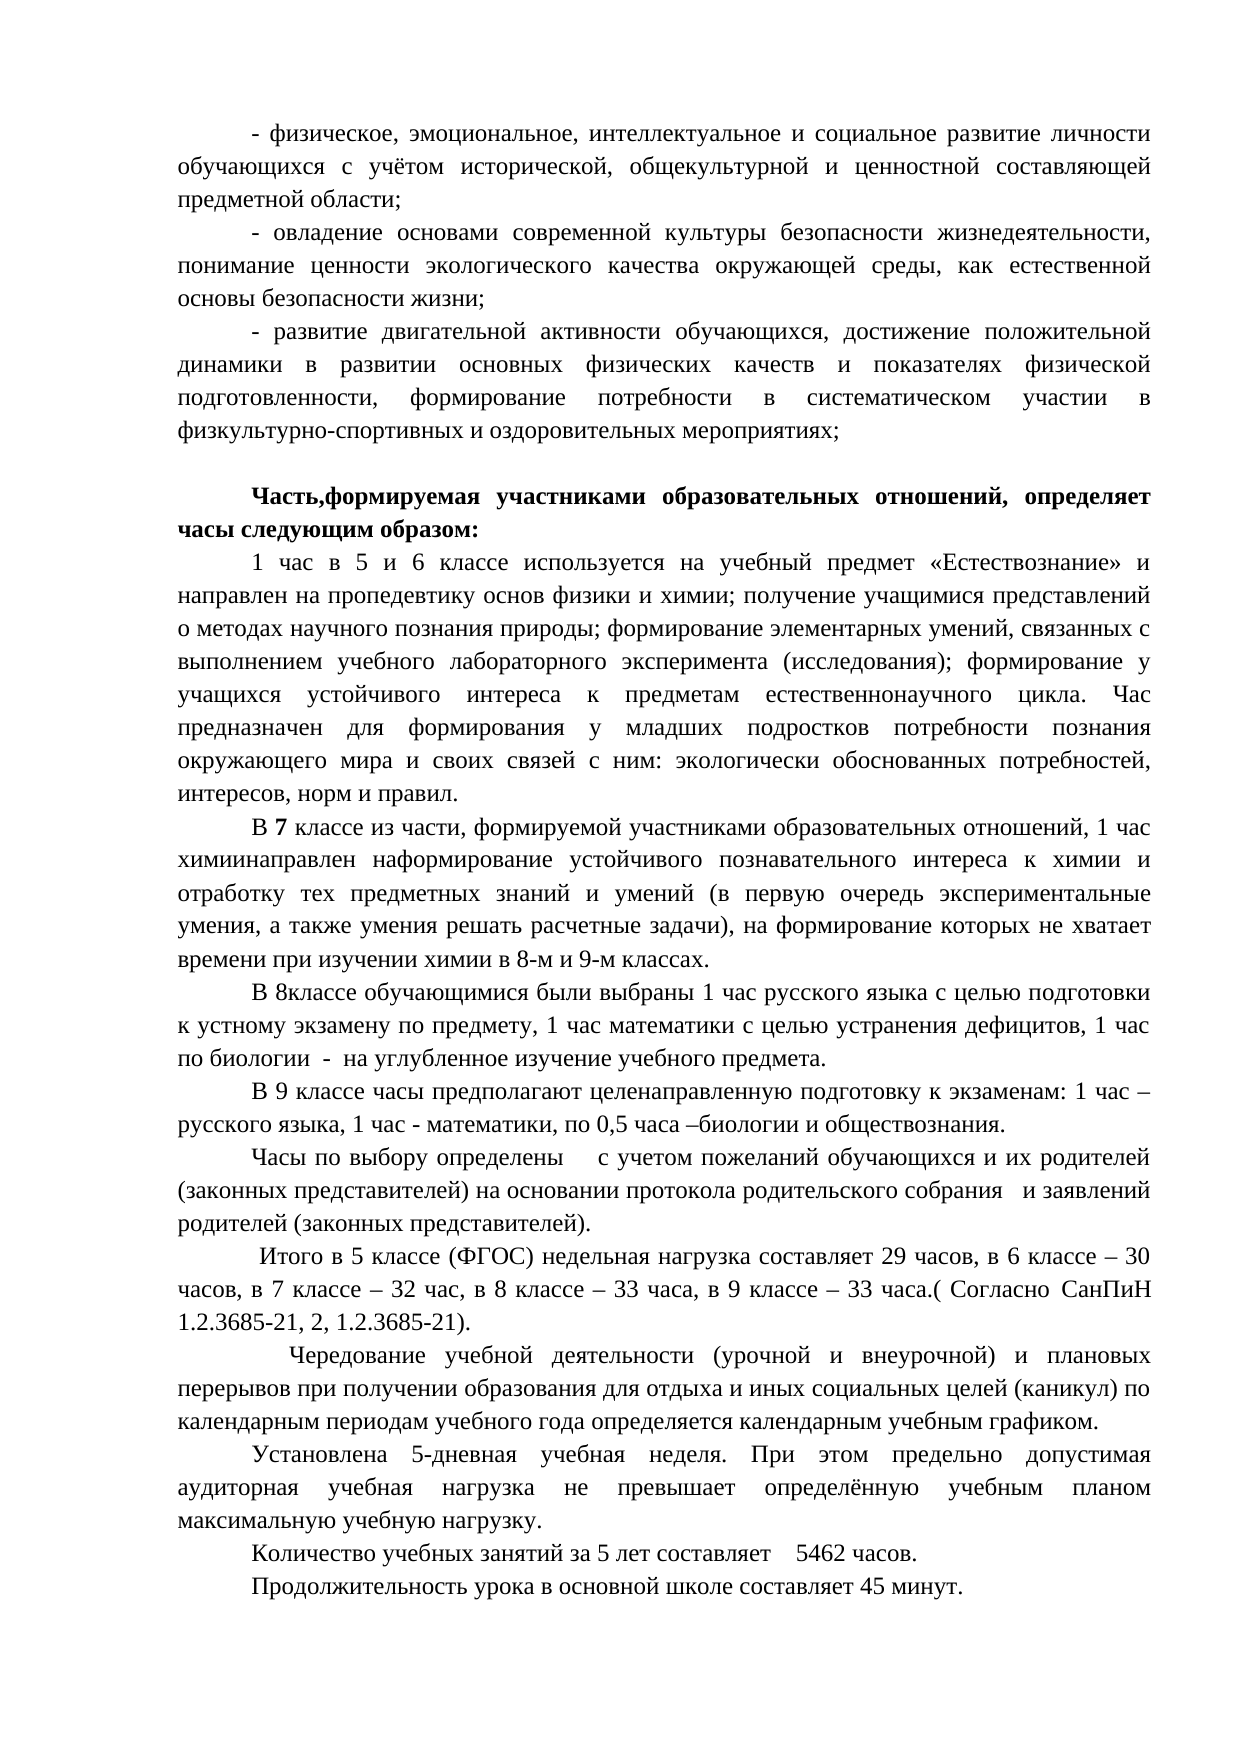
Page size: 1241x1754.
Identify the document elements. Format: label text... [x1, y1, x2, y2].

text Установлена 5-дневная учебная неделя. При этом предельно допустимая аудиторная учебная нагрузка не превышает определённую учебным планом максимальную учебную нагрузку. [177, 1439, 1152, 1534]
text Часы по выбору определены с учетом пожеланий обучающихся и их родителей (законных представителей) на основании протокола родительского собрания и заявлений родителей (законных представителей). [177, 1142, 1152, 1237]
text - физическое, эмоциональное, интеллектуальное и социальное развитие личности обучающихся с учётом исторической, общекультурной и ценностной составляющей предметной области; [177, 118, 1152, 213]
text В 8классе обучающимися были выбраны 1 час русского языка с целью подготовки к устному экзамену по предмету, 1 час математики с целью устранения дефицитов, 1 час по биологии - на углубленное изучение учебного предмета. [177, 977, 1152, 1071]
text Продолжительность урока в основной школе составляет 45 минут. [177, 1571, 1152, 1600]
text 1 час в 5 и 6 классе используется на учебный предмет «Естествознание» и направлен на пропедевтику основ физики и химии; получение учащимися представлений о методах научного познания природы; формирование элементарных умений, связанных с выполнением учебного лабораторного эксперимента (исследования); формирование у учащихся устойчивого интереса к предметам естественнонаучного цикла. Час предназначен для формирования у младших подростков потребности познания окружающего мира и своих связей с ним: экологически обоснованных потребностей, интересов, норм и правил. [177, 547, 1152, 807]
text Количество учебных занятий за 5 лет составляет 5462 часов. [177, 1538, 1152, 1567]
text Часть,формируемая участниками образовательных отношений, определяет часы следующим образом: [177, 481, 1152, 543]
text - овладение основами современной культуры безопасности жизнедеятельности, понимание ценности экологического качества окружающей среды, как естественной основы безопасности жизни; [177, 217, 1152, 312]
text В 7 классе из части, формируемой участниками образовательных отношений, 1 час химиинаправлен наформирование устойчивого познавательного интереса к химии и отработку тех предметных знаний и умений (в первую очередь экспериментальные умения, а также умения решать расчетные задачи), на формирование которых не хватает времени при изучении химии в 8-м и 9-м классах. [177, 812, 1152, 972]
text В 9 классе часы предполагают целенаправленную подготовку к экзаменам: 1 час – русского языка, 1 час - математики, по 0,5 часа –биологии и обществознания. [177, 1076, 1152, 1137]
text Итого в 5 классе (ФГОС) недельная нагрузка составляет 29 часов, в 6 классе – 30 часов, в 7 классе – 32 час, в 8 классе – 33 часа, в 9 классе – 33 часа.( Согласно СанПиН 1.2.3685-21, 2, 1.2.3685-21). [177, 1241, 1152, 1336]
text Чередование учебной деятельности (урочной и внеурочной) и плановых перерывов при получении образования для отдыха и иных социальных целей (каникул) по календарным периодам учебного года определяется календарным учебным графиком. [177, 1340, 1152, 1435]
text - развитие двигательной активности обучающихся, достижение положительной динамики в развитии основных физических качеств и показателях физической подготовленности, формирование потребности в систематическом участии в физкультурно-спортивных и оздоровительных мероприятиях; [177, 316, 1152, 444]
